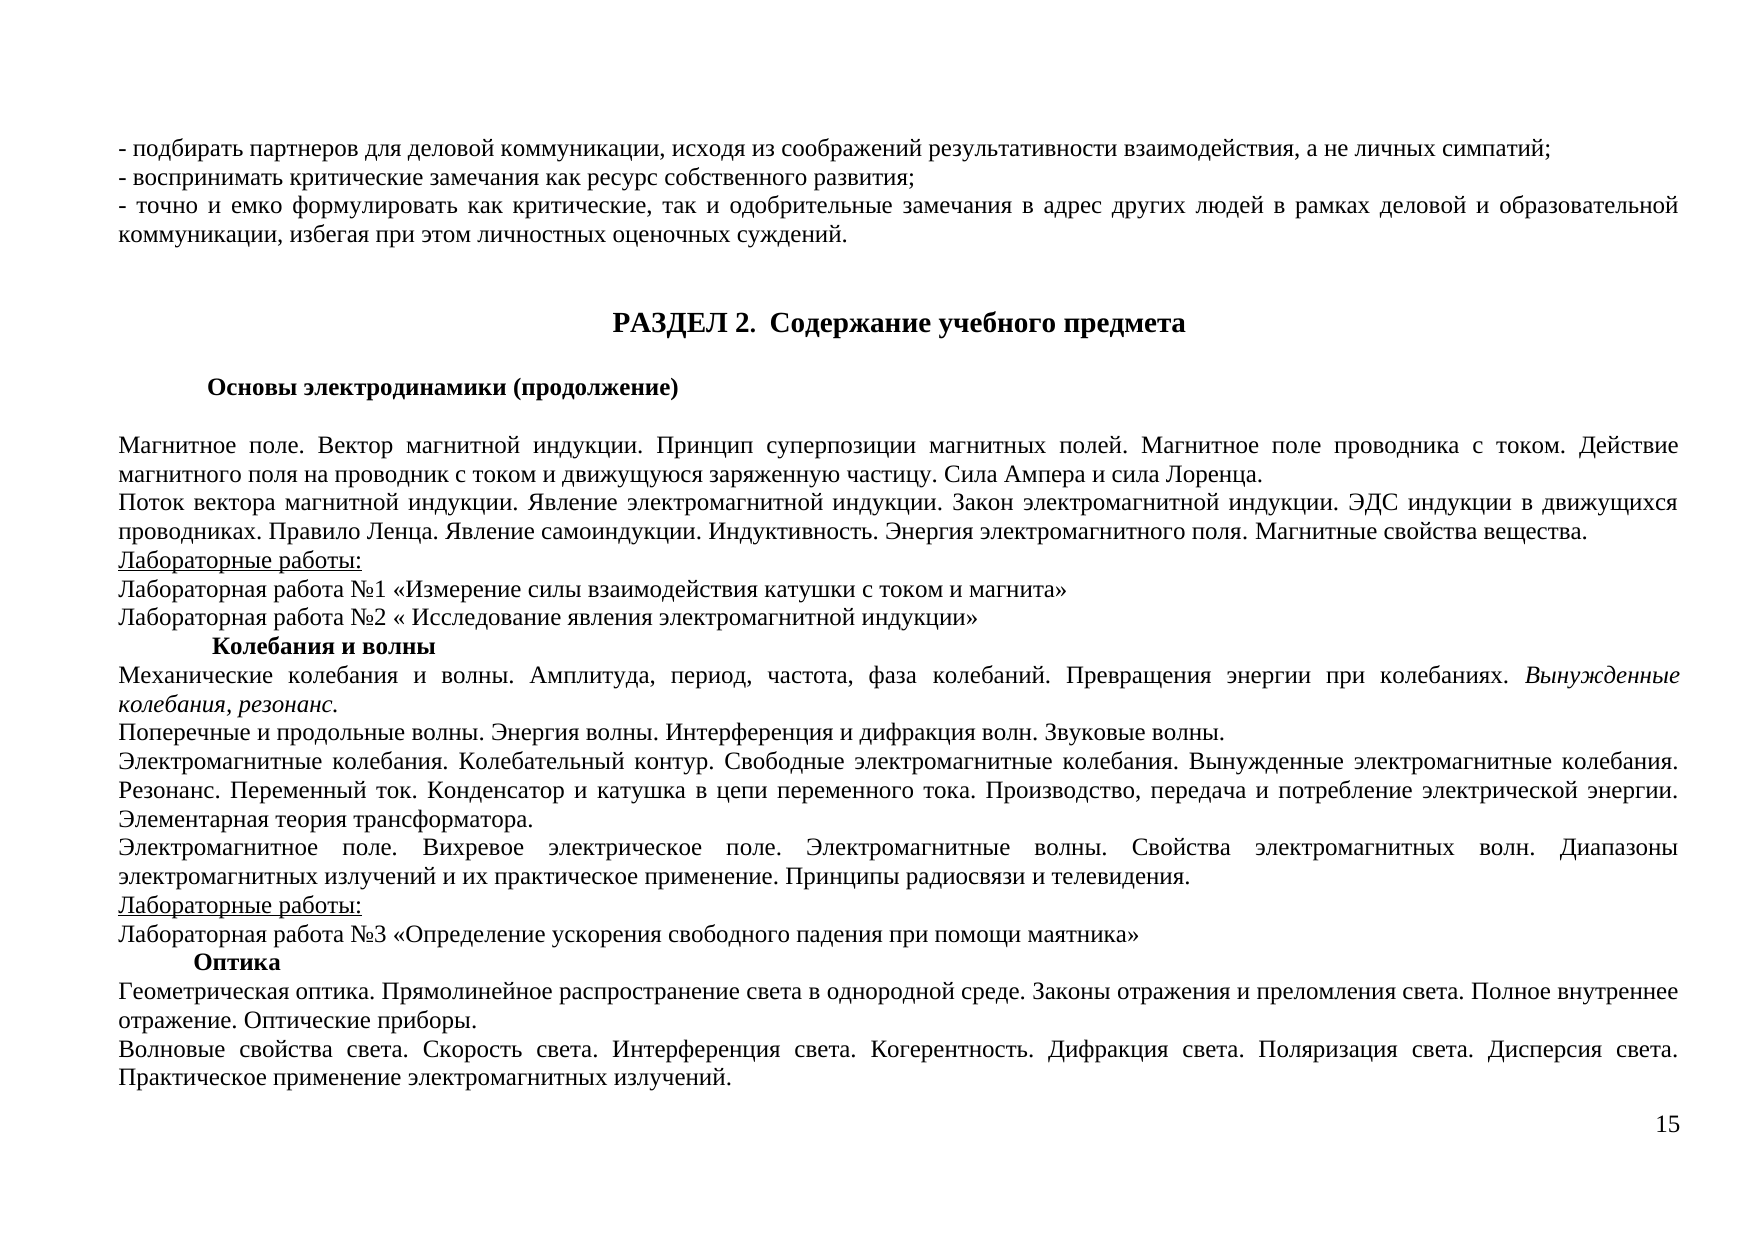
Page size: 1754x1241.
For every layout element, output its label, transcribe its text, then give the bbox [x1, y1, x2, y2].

text Лабораторная работа №1 «Измерение силы взаимодействия катушки с током и магнита» [118, 574, 1680, 602]
text - воспринимать критические замечания как ресурс собственного развития; [118, 162, 1680, 190]
text Поперечные и продольные волны. Энергия волны. Интерференция и дифракция волн. Звуковые волны. [118, 717, 1680, 746]
text РАЗДЕЛ 2. Содержание учебного предмета [118, 305, 1680, 339]
text Лабораторная работа №2 « Исследование явления электромагнитной индукции» [118, 602, 1680, 631]
text Механические колебания и волны. Амплитуда, период, частота, фаза колебаний. Превращения энергии при колебаниях. Вынужденные колебания, резонанс. [118, 660, 1680, 717]
text Основы электродинамики (продолжение) [118, 372, 1680, 401]
text Оптика [118, 947, 1680, 976]
text Геометрическая оптика. Прямолинейное распространение света в однородной среде. Законы отражения и преломления света. Полное внутреннее отражение. Оптические приборы. [118, 976, 1680, 1034]
text Колебания и волны [118, 631, 1680, 660]
text Электромагнитное поле. Вихревое электрическое поле. Электромагнитные волны. Свойства электромагнитных волн. Диапазоны электромагнитных излучений и их практическое применение. Принципы радиосвязи и телевидения. [118, 832, 1680, 890]
text Электромагнитные колебания. Колебательный контур. Свободные электромагнитные колебания. Вынужденные электромагнитные колебания. Резонанс. Переменный ток. Конденсатор и катушка в цепи переменного тока. Производство, передача и потребление электрической энергии. Элементарная теория трансформатора. [118, 746, 1680, 832]
text Магнитное поле. Вектор магнитной индукции. Принцип суперпозиции магнитных полей. Магнитное поле проводника с током. Действие магнитного поля на проводник с током и движущуюся заряженную частицу. Сила Ампера и сила Лоренца. [118, 430, 1680, 487]
text Лабораторные работы: [118, 545, 1680, 574]
text Поток вектора магнитной индукции. Явление электромагнитной индукции. Закон электромагнитной индукции. ЭДС индукции в движущихся проводниках. Правило Ленца. Явление самоиндукции. Индуктивность. Энергия электромагнитного поля. Магнитные свойства вещества. [118, 487, 1680, 545]
text Лабораторная работа №3 «Определение ускорения свободного падения при помощи маятника» [118, 919, 1680, 947]
text Волновые свойства света. Скорость света. Интерференция света. Когерентность. Дифракция света. Поляризация света. Дисперсия света. Практическое применение электромагнитных излучений. [118, 1034, 1680, 1091]
text - подбирать партнеров для деловой коммуникации, исходя из соображений результативности взаимодействия, а не личных симпатий; [118, 133, 1680, 162]
text - точно и емко формулировать как критические, так и одобрительные замечания в адрес других людей в рамках деловой и образовательной коммуникации, избегая при этом личностных оценочных суждений. [118, 190, 1680, 248]
text Лабораторные работы: [118, 890, 1680, 919]
